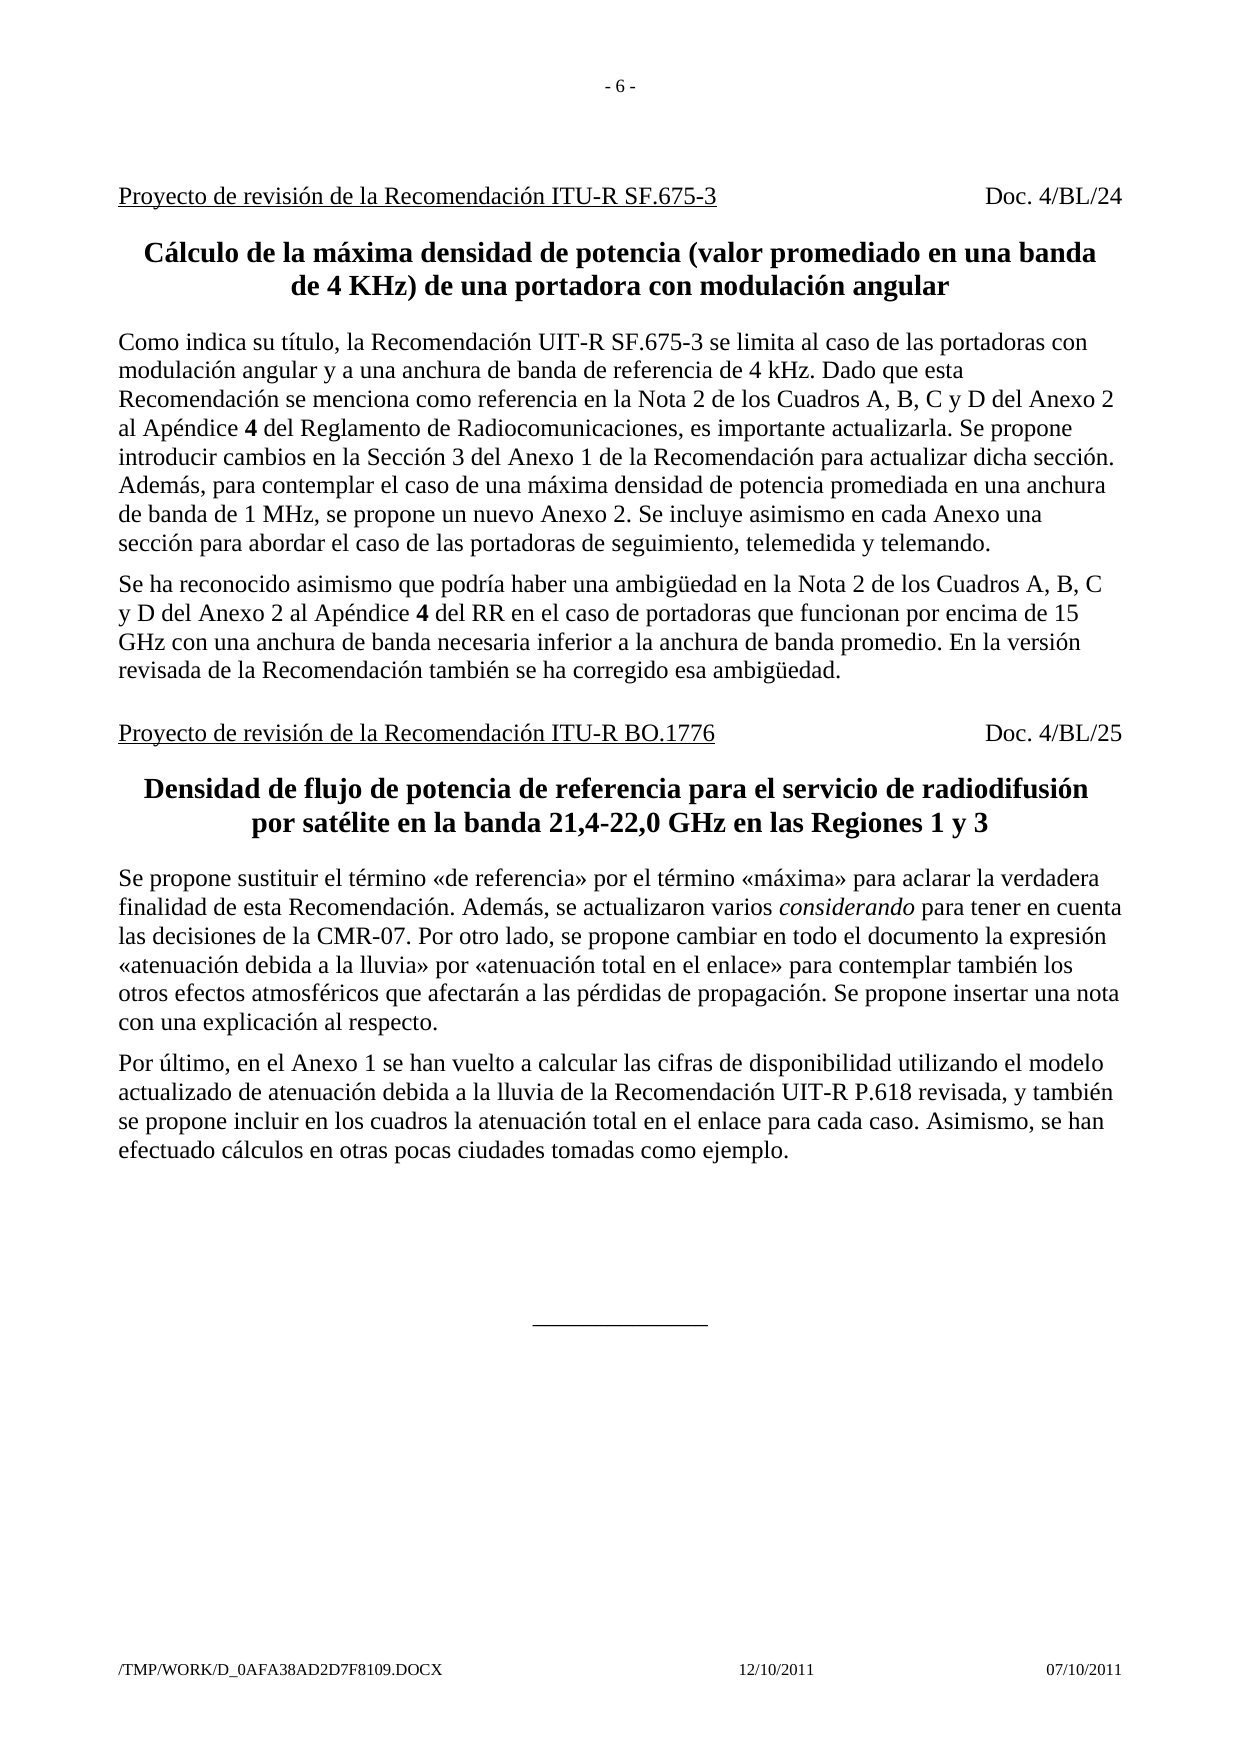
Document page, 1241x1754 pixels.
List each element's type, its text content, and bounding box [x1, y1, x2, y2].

title Cálculo de la máxima densidad de potencia (valor promediado en una banda de 4 KHz) de una portadora con modulación angular [118, 235, 1122, 302]
title Proyecto de revisión de la Recomendación ITU-R BO.1776 Doc. 4/BL/25 [118, 718, 1122, 746]
text Como indica su título, la Recomendación UIT-R SF.675-3 se limita al caso de las portadoras con modulación angular y a una anchura de banda de referencia de 4 kHz. Dado que esta Recomendación se menciona como referencia en la Nota 2 de los Cuadros A, B, C y D del Anexo 2 al Apéndice 4 del Reglamento de Radiocomunicaciones, es importante actualizarla. Se propone introducir cambios en la Sección 3 del Anexo 1 de la Recomendación para actualizar dicha sección. Además, para contemplar el caso de una máxima densidad de potencia promediada en una anchura de banda de 1 MHz, se propone un nuevo Anexo 2. Se incluye asimismo en cada Anexo una sección para abordar el caso de las portadoras de seguimiento, telemedida y telemando. [118, 327, 1122, 557]
title Densidad de flujo de potencia de referencia para el servicio de radiodifusión por satélite en la banda 21,4-22,0 GHz en las Regiones 1 y 3 [118, 771, 1122, 838]
text Se propone sustituir el término «de referencia» por el término «máxima» para aclarar la verdadera finalidad de esta Recomendación. Además, se actualizaron varios considerando para tener en cuenta las decisiones de la CMR-07. Por otro lado, se propone cambiar en todo el documento la expresión «atenuación debida a la lluvia» por «atenuación total en el enlace» para contemplar también los otros efectos atmosféricos que afectarán a las pérdidas de propagación. Se propone insertar una nota con una explicación al respecto. [118, 863, 1122, 1036]
text ______________ [118, 1300, 1122, 1328]
text Por último, en el Anexo 1 se han vuelto a calcular las cifras de disponibilidad utilizando el modelo actualizado de atenuación debida a la lluvia de la Recomendación UIT-R P.618 revisada, y también se propone incluir en los cuadros la atenuación total en el enlace para cada caso. Asimismo, se han efectuado cálculos en otras pocas ciudades tomadas como ejemplo. [118, 1048, 1122, 1163]
title Proyecto de revisión de la Recomendación ITU-R SF.675-3 Doc. 4/BL/24 [118, 181, 1122, 210]
text Se ha reconocido asimismo que podría haber una ambigüedad en la Nota 2 de los Cuadros A, B, C y D del Anexo 2 al Apéndice 4 del RR en el caso de portadoras que funcionan por encima de 15 GHz con una anchura de banda necesaria inferior a la anchura de banda promedio. En la versión revisada de la Recomendación también se ha corregido esa ambigüedad. [118, 569, 1122, 684]
